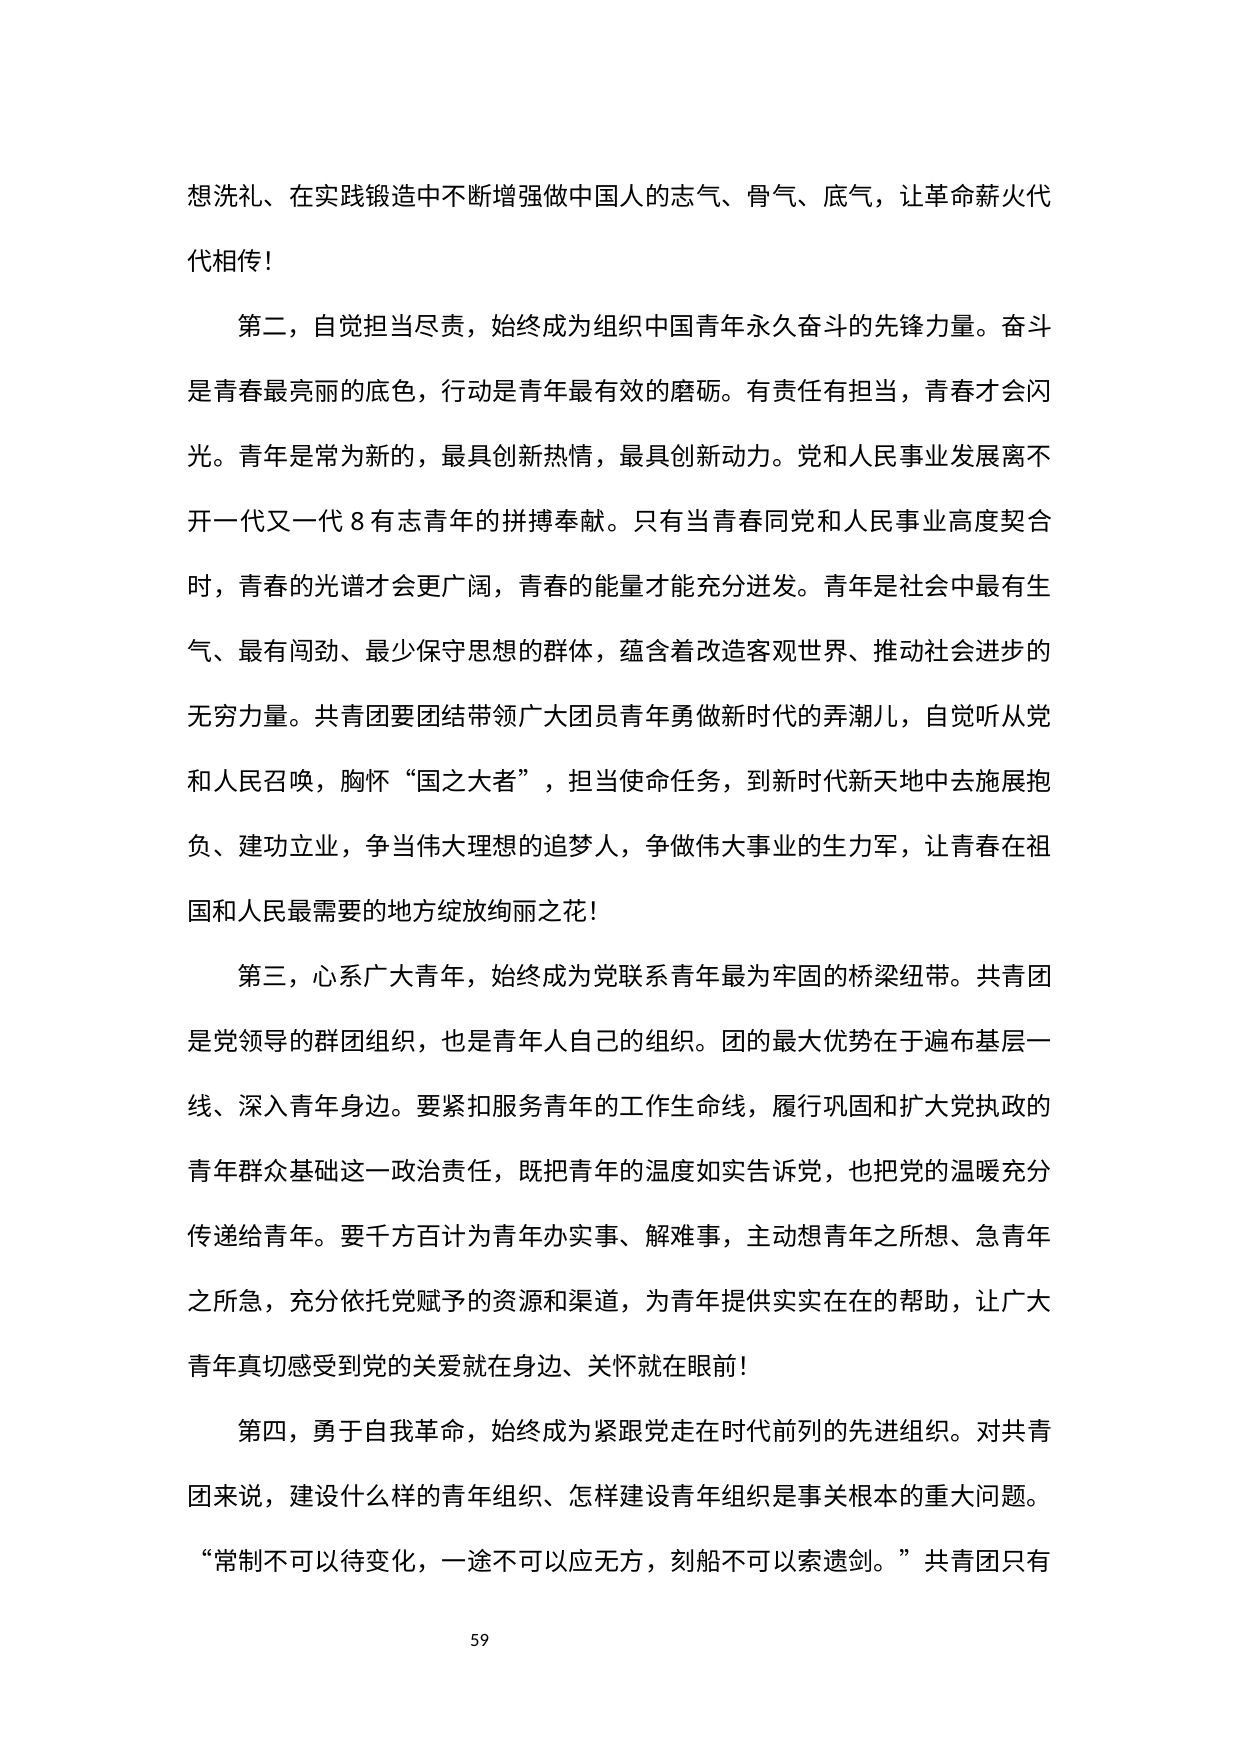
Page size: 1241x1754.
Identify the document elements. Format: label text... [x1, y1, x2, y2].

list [187, 162, 1053, 292]
list 自觉担当尽责，始终成为组织中国青年永久奋斗的先锋力量。奋斗是青春最亮丽的底色，行动是青年最有效的磨砺。有责任有担当，青春才会闪光。青年是常为新的，最具创新热情，最具创新动力。党和人民事业发展离不开一代又一代8有志青年的拼搏奉献。只有当青春同党和人民事业高度契合时，青春的光谱才会更广阔，青春的能量才能充分迸发。青年是社会中最有生气、最有闯劲、最少保守思想的群体，蕴含着改造客观世界、推动社会进步的无穷力量。共青团要团结带领广大团员青年勇做新时代的弄潮儿，自觉听从党和人民召唤，胸怀“国之大者”，担当使命任务，到新时代新天地中去施展抱负、建功立业，争当伟大理想的追梦人，争做伟大事业的生力军，让青春在祖国和人民最需要的地方绽放绚丽之花！ [187, 292, 1053, 942]
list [187, 1397, 1053, 1592]
list 心系广大青年，始终成为党联系青年最为牢固的桥梁纽带。共青团是党领导的群团组织，也是青年人自己的组织。团的最大优势在于遍布基层一线、深入青年身边。要紧扣服务青年的工作生命线，履行巩固和扩大党执政的青年群众基础这一政治责任，既把青年的温度如实告诉党，也把党的温暖充分传递给青年。要千方百计为青年办实事、解难事，主动想青年之所想、急青年之所急，充分依托党赋予的资源和渠道，为青年提供实实在在的帮助，让广大青年真切感受到党的关爱就在身边、关怀就在眼前！ [187, 942, 1053, 1397]
